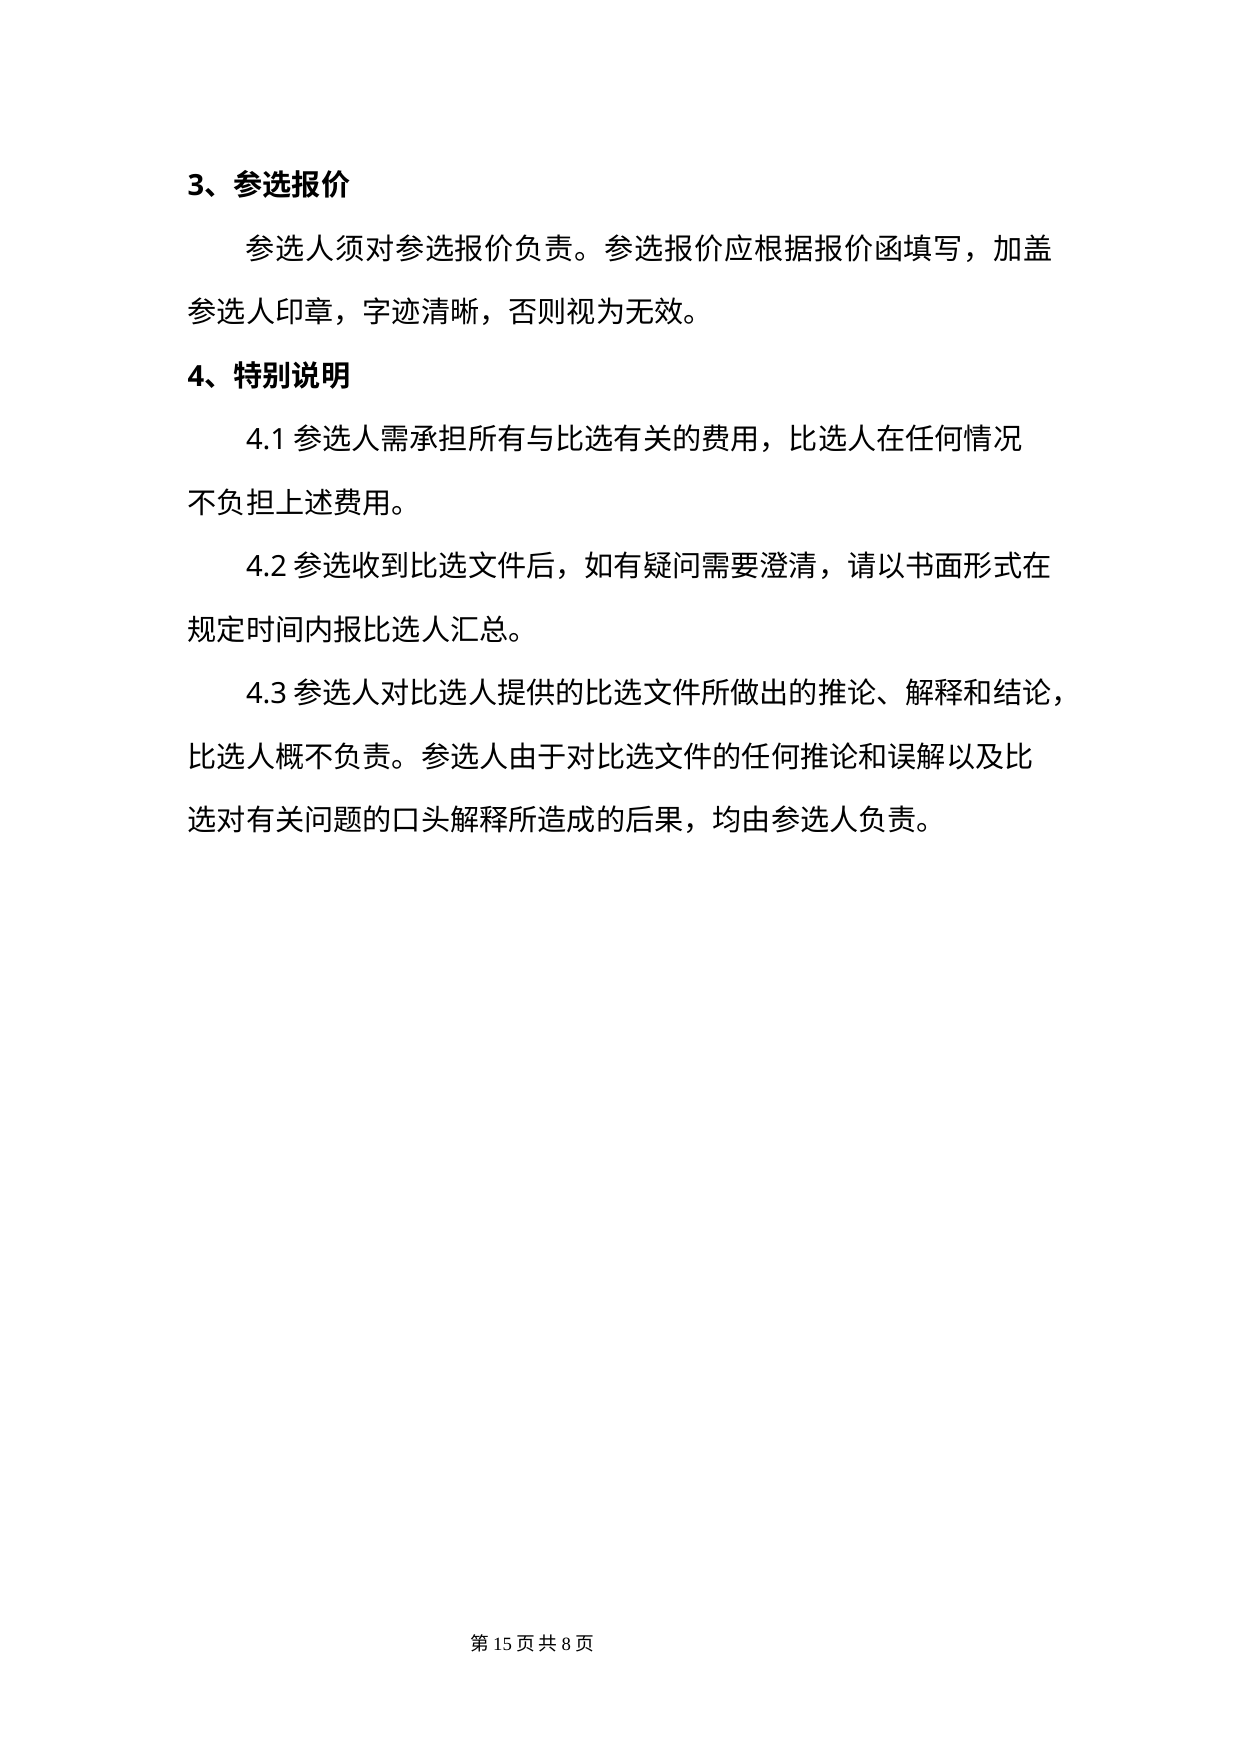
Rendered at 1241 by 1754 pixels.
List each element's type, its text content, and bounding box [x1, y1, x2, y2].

text 参选人须对参选报价负责。参选报价应根据报价函填写，加盖参选人印章，字迹清晰，否则视为无效。 [187, 226, 1053, 331]
text 3、参选报价 [187, 162, 1053, 204]
text 不负担上述费用。 [187, 479, 1053, 522]
text 4.1参选人需承担所有与比选有关的费用，比选人在任何情况 [187, 416, 1053, 458]
text 4.3参选人对比选人提供的比选文件所做出的推论、解释和结论，比选人概不负责。参选人由于对比选文件的任何推论和误解以及比选对有关问题的口头解释所造成的后果，均由参选人负责。 [187, 670, 1053, 839]
text 4.2参选收到比选文件后，如有疑问需要澄清，请以书面形式在规定时间内报比选人汇总。 [187, 543, 1053, 649]
text 4、特别说明 [187, 352, 1053, 395]
